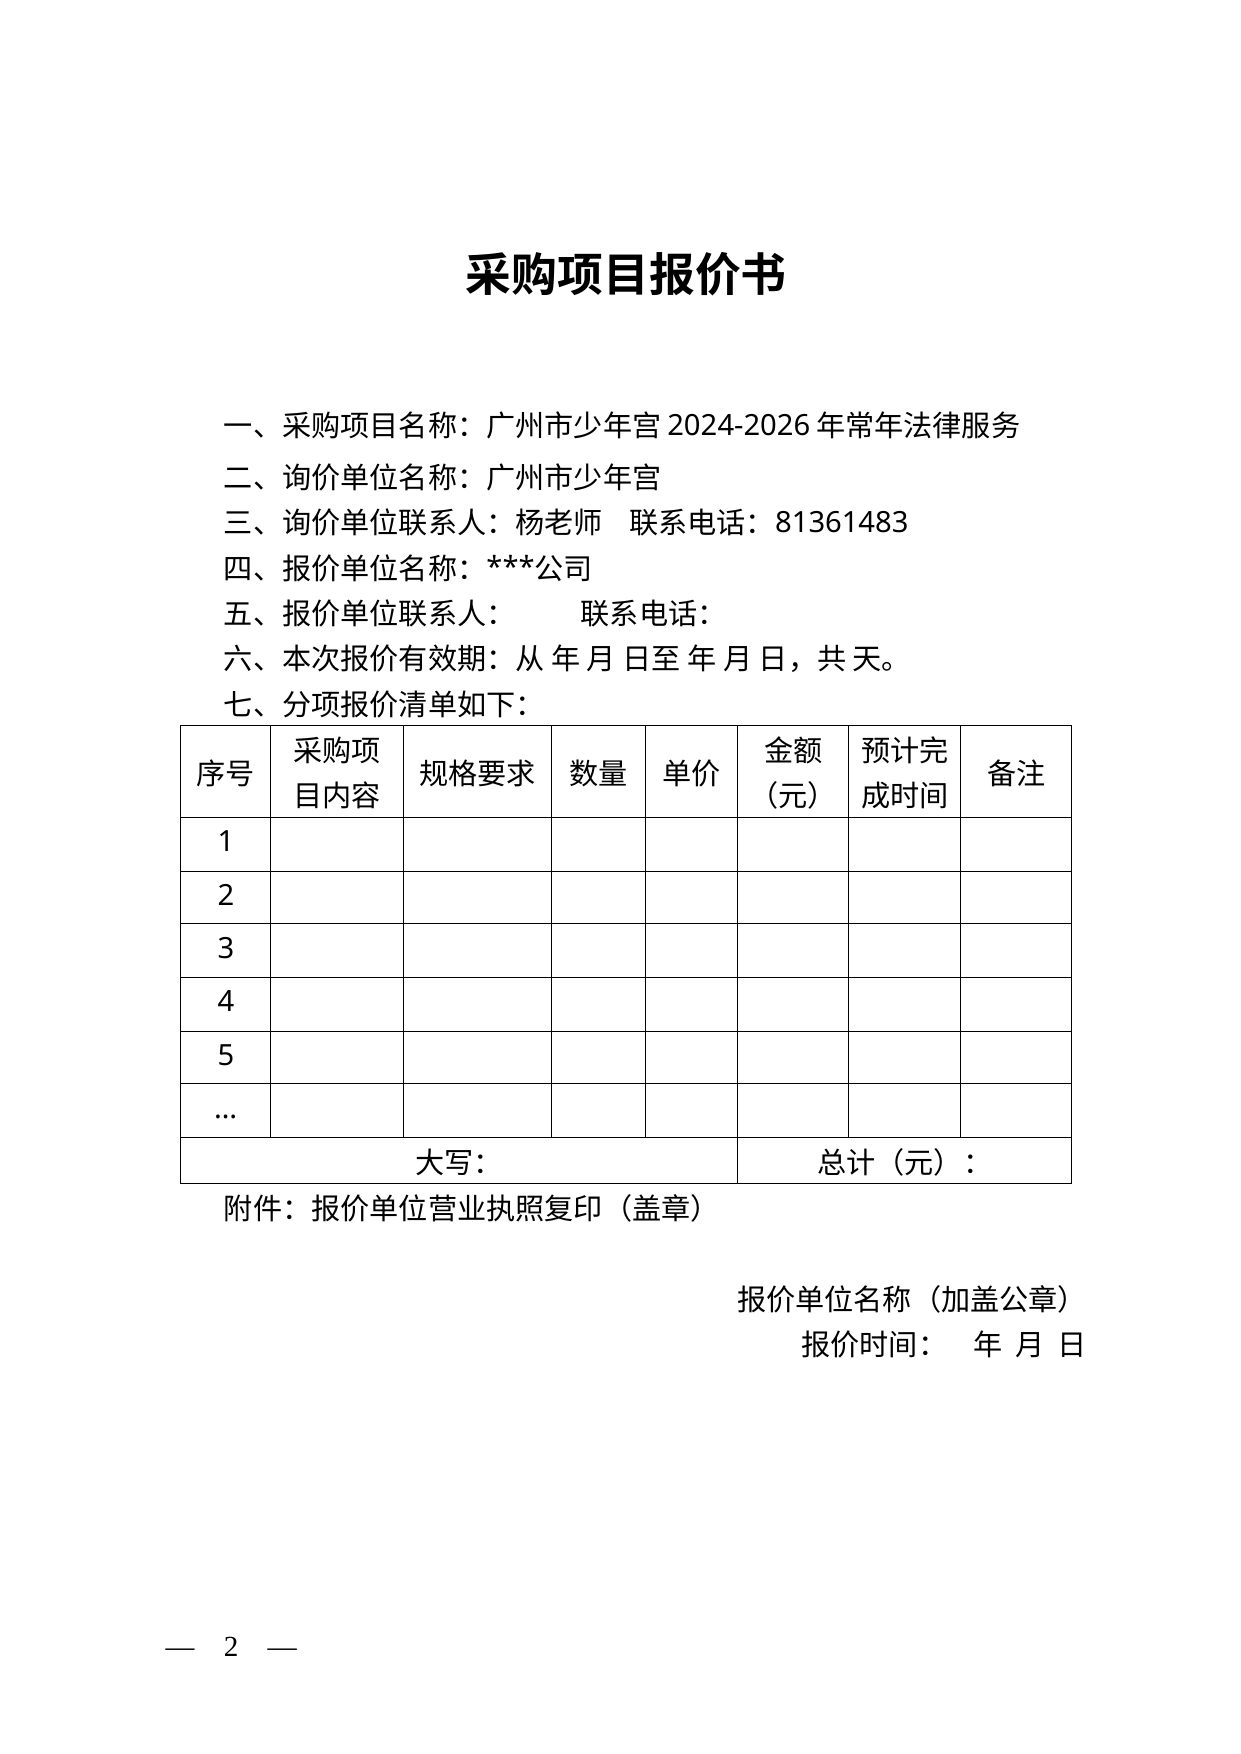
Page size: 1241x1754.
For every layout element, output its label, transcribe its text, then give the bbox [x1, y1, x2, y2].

text 五、报价单位联系人： 联系电话： [165, 589, 1087, 634]
table_cell [849, 924, 960, 977]
table_cell [404, 1032, 551, 1083]
table_cell [646, 978, 737, 1031]
table_cell [961, 818, 1071, 871]
table_cell [961, 872, 1071, 923]
table_cell [552, 1084, 645, 1137]
table_cell [646, 1084, 737, 1137]
table_cell [404, 818, 551, 871]
table_header 序号 [181, 726, 270, 817]
table_cell [552, 872, 645, 923]
table_cell [404, 872, 551, 923]
table_cell [271, 924, 403, 977]
table_cell … [181, 1084, 270, 1137]
table_cell [961, 924, 1071, 977]
table_cell [849, 1084, 960, 1137]
text 采购项目报价书 [165, 226, 1087, 316]
table_cell 5 [181, 1032, 270, 1083]
text 三、询价单位联系人：杨老师 联系电话：81361483 [165, 498, 1087, 544]
table_cell [271, 978, 403, 1031]
table_cell 大写： [181, 1138, 737, 1183]
table_header 数量 [552, 726, 645, 817]
table_header 采购项目内容 [271, 726, 403, 817]
table_cell [849, 1032, 960, 1083]
table_cell [271, 872, 403, 923]
table_cell [738, 818, 848, 871]
table_cell [552, 1032, 645, 1083]
table_cell [961, 1084, 1071, 1137]
table_header 预计完成时间 [849, 726, 960, 817]
table_cell 4 [181, 978, 270, 1031]
table_cell [404, 1084, 551, 1137]
table_cell 总计（元）： [738, 1138, 1071, 1183]
table_header 单价 [646, 726, 737, 817]
text 报价时间： 年 月 日 [165, 1320, 1087, 1366]
table_cell 2 [181, 872, 270, 923]
table_cell 1 [181, 818, 270, 871]
table_cell [404, 924, 551, 977]
table_cell [738, 1032, 848, 1083]
table_cell [271, 818, 403, 871]
table_cell [849, 872, 960, 923]
table_cell [849, 978, 960, 1031]
table_cell [961, 978, 1071, 1031]
text 二、询价单位名称：广州市少年宫 [165, 453, 1087, 498]
table_cell [738, 924, 848, 977]
table_cell [646, 872, 737, 923]
text 附件：报价单位营业执照复印（盖章） [165, 1184, 1087, 1230]
text 六、本次报价有效期：从 年 月 日至 年 月 日，共 天。 [165, 634, 1087, 680]
table_cell [738, 978, 848, 1031]
table_cell [849, 818, 960, 871]
table_cell [646, 924, 737, 977]
table_cell [271, 1032, 403, 1083]
table_cell [738, 872, 848, 923]
table_header 金额（元） [738, 726, 848, 817]
table_header 规格要求 [404, 726, 551, 817]
text 四、报价单位名称：***公司 [165, 544, 1087, 589]
table_cell [646, 818, 737, 871]
table_cell [552, 924, 645, 977]
text 一、采购项目名称：广州市少年宫2024-2026年常年法律服务 [165, 395, 1087, 453]
table_cell [738, 1084, 848, 1137]
table_cell [552, 978, 645, 1031]
table_header 备注 [961, 726, 1071, 817]
table_cell [404, 978, 551, 1031]
text 报价单位名称（加盖公章） [165, 1275, 1087, 1320]
table_cell [646, 1032, 737, 1083]
table_cell [961, 1032, 1071, 1083]
table_cell 3 [181, 924, 270, 977]
text 七、分项报价清单如下： [165, 680, 1087, 725]
table_cell [271, 1084, 403, 1137]
table_cell [552, 818, 645, 871]
